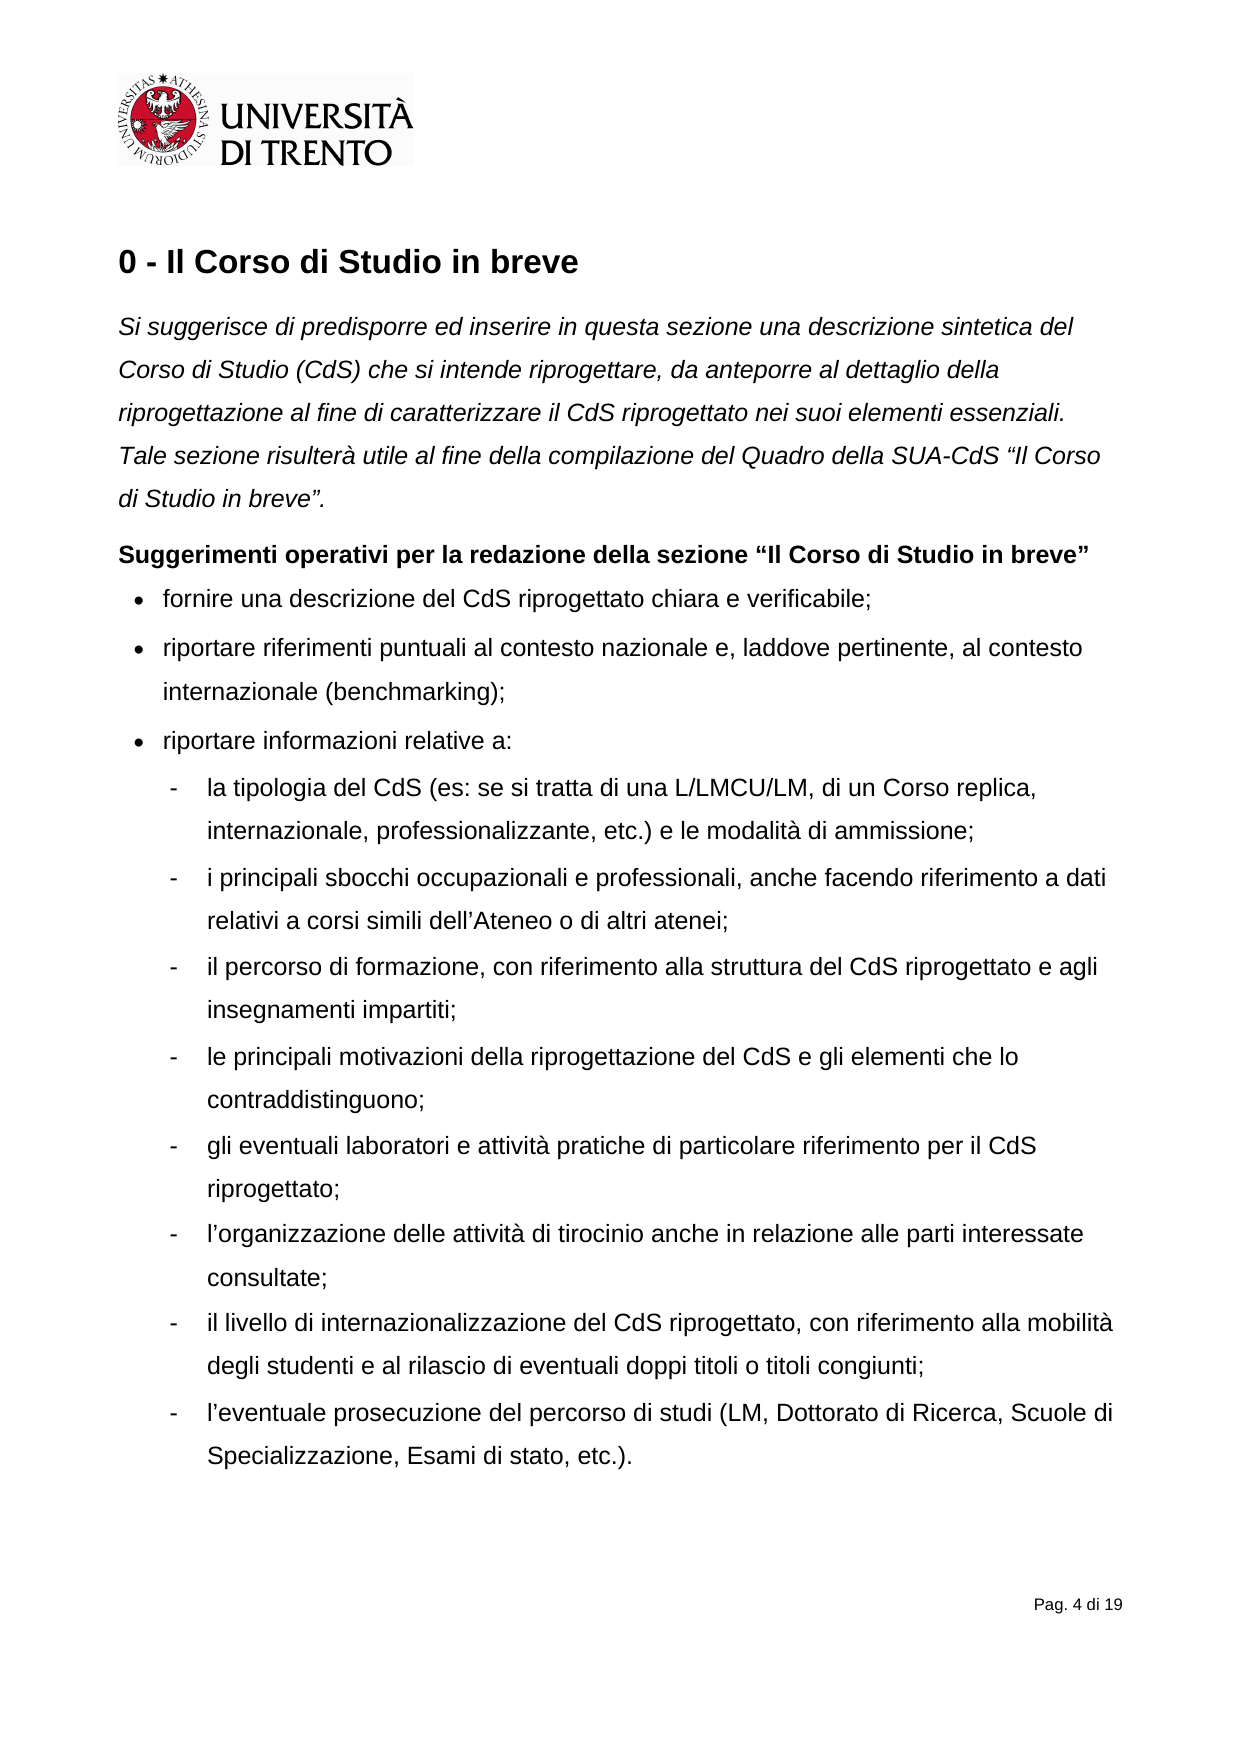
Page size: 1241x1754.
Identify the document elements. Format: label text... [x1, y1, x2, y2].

list fornire una descrizione del CdS riprogettato chiara e verificabile; [133, 583, 1123, 613]
list il livello di internazionalizzazione del CdS riprogettato, con riferimento alla mobilità degli studenti e al rilascio di eventuali doppi titoli o titoli congiunti; [169, 1308, 1123, 1380]
subtitle 0 - Il Corso di Studio in breve [118, 242, 1123, 280]
list riportare riferimenti puntuali al contesto nazionale e, laddove pertinente, al contesto internazionale (benchmarking); [133, 633, 1123, 705]
subtitle Suggerimenti operativi per la redazione della sezione “Il Corso di Studio in breve” [118, 540, 1123, 569]
picture [118, 73, 414, 166]
list l’organizzazione delle attività di tirocinio anche in relazione alle parti interessate consultate; [169, 1219, 1123, 1291]
list le principali motivazioni della riprogettazione del CdS e gli elementi che lo contraddistinguono; [169, 1042, 1123, 1114]
list la tipologia del CdS (es: se si tratta di una L/LMCU/LM, di un Corso replica, internazionale, professionalizzante, etc.) e le modalità di ammissione; [169, 773, 1123, 844]
list i principali sbocchi occupazionali e professionali, anche facendo riferimento a dati relativi a corsi simili dell’Ateneo o di altri atenei; [169, 862, 1123, 934]
list gli eventuali laboratori e attività pratiche di particolare riferimento per il CdS riprogettato; [169, 1131, 1123, 1203]
list riportare informazioni relative a: [133, 726, 1123, 755]
list l’eventuale prosecuzione del percorso di studi (LM, Dottorato di Ricerca, Scuole di Specializzazione, Esami di stato, etc.). [169, 1398, 1123, 1470]
text Si suggerisce di predisporre ed inserire in questa sezione una descrizione sintetica del Corso di Studio (CdS) che si intende riprogettare, da anteporre al dettaglio della riprogettazione al fine di caratterizzare il CdS riprogettato nei suoi elementi essenziali. Tale sezione risulterà utile al fine della compilazione del Quadro della SUA-CdS “Il Corso di Studio in breve”. [118, 312, 1123, 513]
list il percorso di formazione, con riferimento alla struttura del CdS riprogettato e agli insegnamenti impartiti; [169, 952, 1123, 1024]
